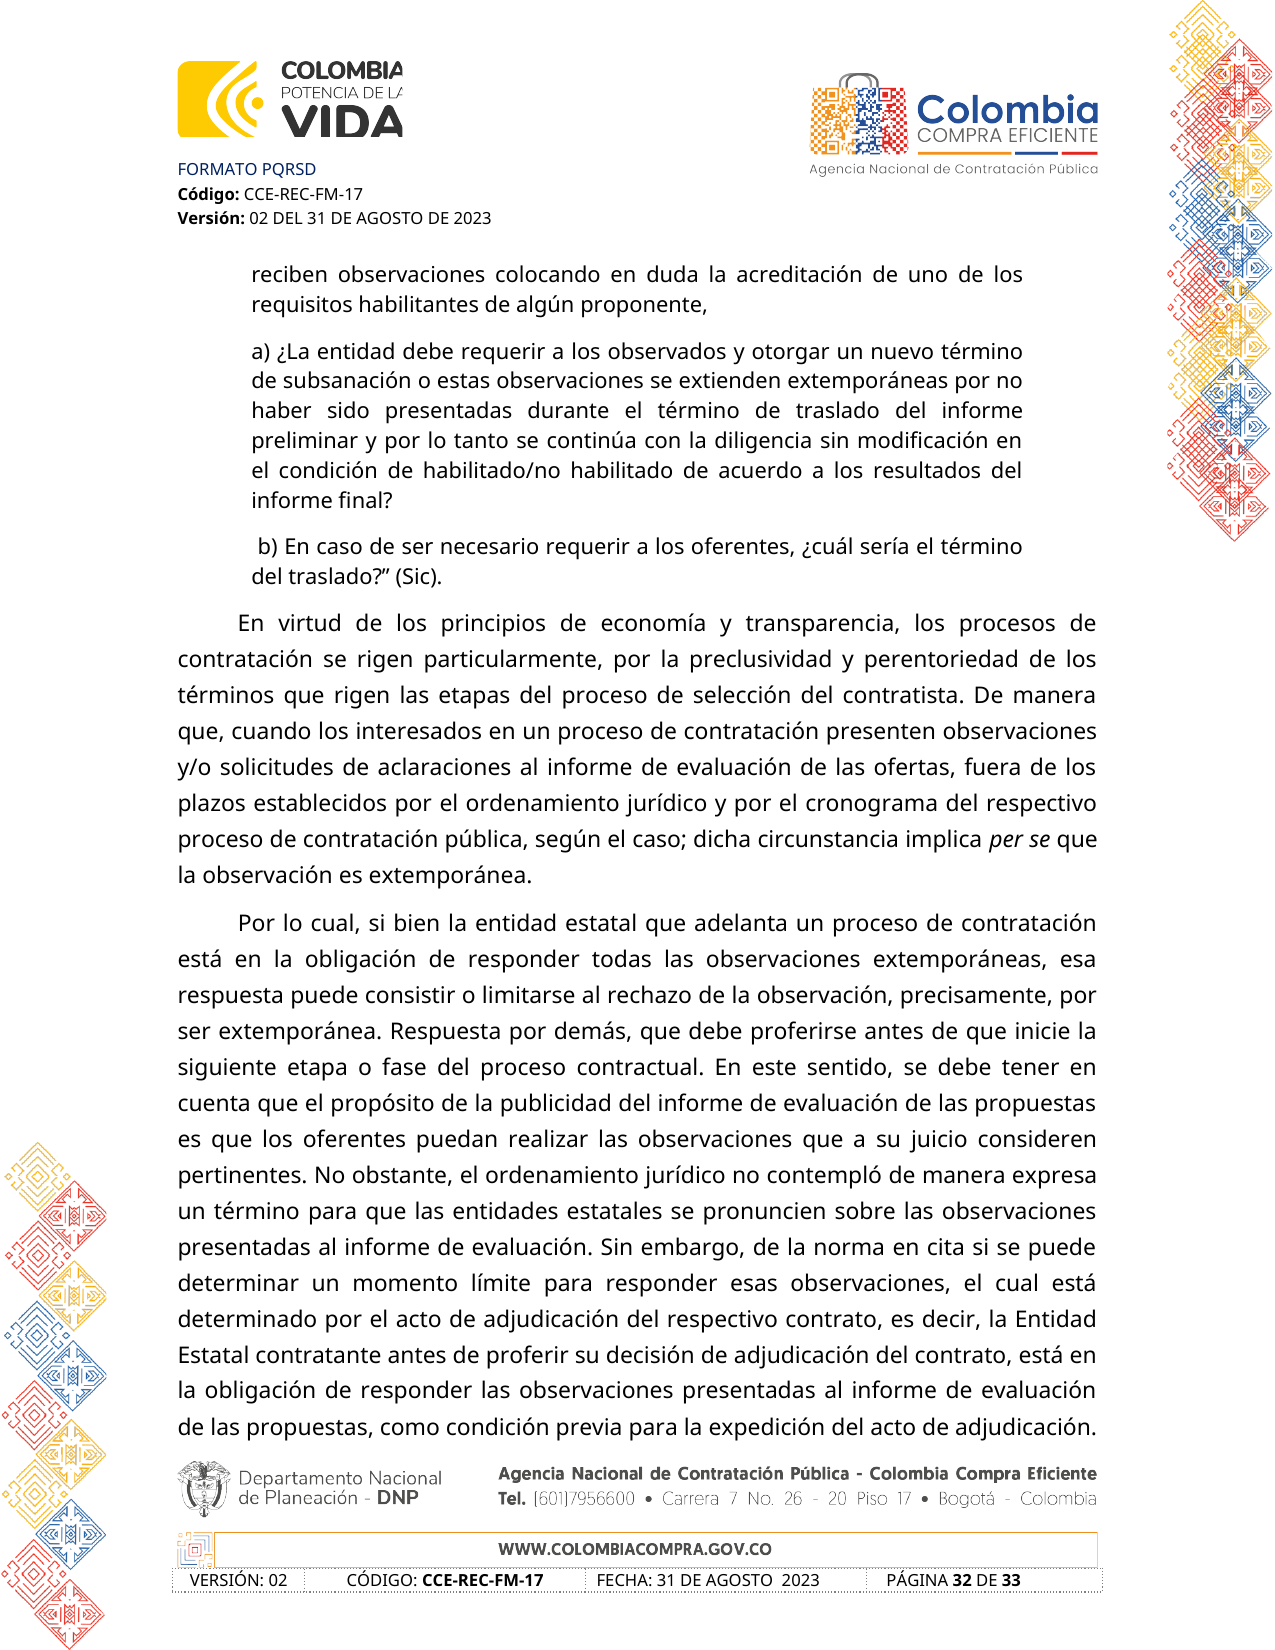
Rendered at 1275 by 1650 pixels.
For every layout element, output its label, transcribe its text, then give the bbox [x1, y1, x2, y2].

text Por lo cual, si bien la entidad estatal que adelanta un proceso de contratación está en la obligación de responder todas las observaciones extemporáneas, esa respuesta puede consistir o limitarse al rechazo de la observación, precisamente, por ser extemporánea. Respuesta por demás, que debe proferirse antes de que inicie la siguiente etapa o fase del proceso contractual. En este sentido, se debe tener en cuenta que el propósito de la publicidad del informe de evaluación de las propuestas es que los oferentes puedan realizar las observaciones que a su juicio consideren pertinentes. No obstante, el ordenamiento jurídico no contempló de manera expresa un término para que las entidades estatales se pronuncien sobre las observaciones presentadas al informe de evaluación. Sin embargo, de la norma en cita si se puede determinar un momento límite para responder esas observaciones, el cual está determinado por el acto de adjudicación del respectivo contrato, es decir, la Entidad Estatal contratante antes de proferir su decisión de adjudicación del contrato, está en la obligación de responder las observaciones presentadas al informe de evaluación de las propuestas, como condición previa para la expedición del acto de adjudicación. [177, 907, 1098, 1442]
picture [177, 1461, 1098, 1568]
text En virtud de los principios de economía y transparencia, los procesos de contratación se rigen particularmente, por la preclusividad y perentoriedad de los términos que rigen las etapas del proceso de selección del contratista. De manera que, cuando los interesados en un proceso de contratación presenten observaciones y/o solicitudes de aclaraciones al informe de evaluación de las ofertas, fuera de los plazos establecidos por el ordenamiento jurídico y por el cronograma del respectivo proceso de contratación pública, según el caso; dicha circunstancia implica per se que la observación es extemporánea. [177, 607, 1098, 890]
picture [177, 61, 402, 137]
picture [809, 73, 1098, 177]
picture [0, 1141, 106, 1648]
text a) ¿La entidad debe requerir a los observados y otorgar un nuevo término de subsanación o estas observaciones se extienden extemporáneas por no haber sido presentadas durante el término de traslado del informe preliminar y por lo tanto se continúa con la diligencia sin modificación en el condición de habilitado/no habilitado de acuerdo a los resultados del informe final? [251, 336, 1024, 514]
picture [1165, 0, 1272, 539]
text b) En caso de ser necesario requerir a los oferentes, ¿cuál sería el término del traslado?” (Sic). [251, 531, 1024, 591]
